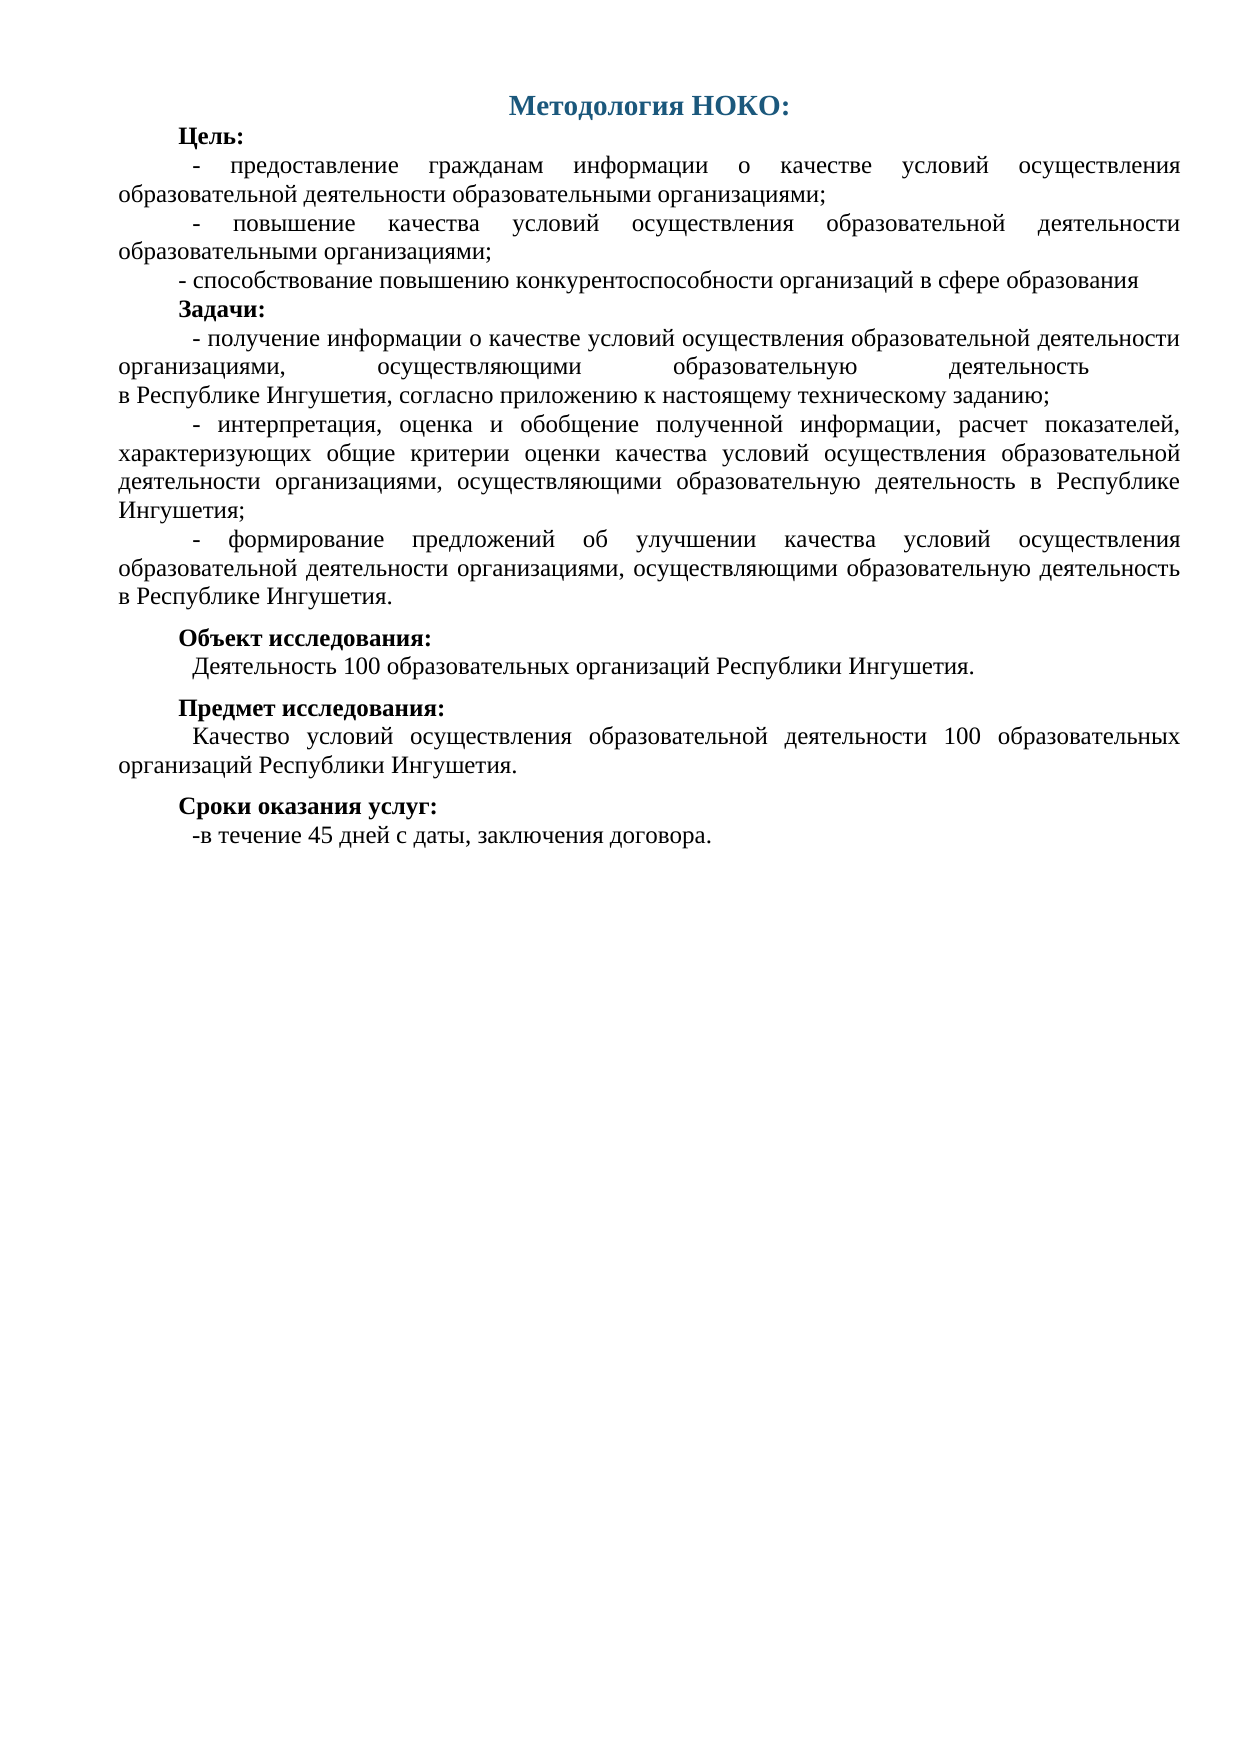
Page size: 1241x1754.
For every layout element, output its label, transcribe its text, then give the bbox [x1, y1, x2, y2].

text - интерпретация, оценка и обобщение полученной информации, расчет показателей, характеризующих общие критерии оценки качества условий осуществления образовательной деятельности организациями, осуществляющими образовательную деятельность в Республике Ингушетия; [118, 409, 1181, 524]
text -в течение 45 дней с даты, заключения договора. [118, 820, 1181, 849]
text Качество условий осуществления образовательной деятельности 100 образовательных организаций Республики Ингушетия. [118, 721, 1181, 779]
text - повышение качества условий осуществления образовательной деятельности образовательными организациями; [118, 208, 1181, 265]
text Предмет исследования: [178, 693, 1181, 721]
text - предоставление гражданам информации о качестве условий осуществления образовательной деятельности образовательными организациями; [118, 150, 1181, 208]
text Цель: [178, 121, 1181, 150]
subtitle Методология НОКО: [118, 88, 1181, 121]
text Сроки оказания услуг: [178, 791, 1181, 820]
text Задачи: [178, 294, 1181, 323]
text Деятельность 100 образовательных организаций Республики Ингушетия. [118, 651, 1181, 680]
text - формирование предложений об улучшении качества условий осуществления образовательной деятельности организациями, осуществляющими образовательную деятельность в Республике Ингушетия. [118, 524, 1181, 610]
text - способствование повышению конкурентоспособности организаций в сфере образования [178, 265, 1181, 294]
text - получение информации о качестве условий осуществления образовательной деятельности организациями, осуществляющими образовательную деятельность в Республике Ингушетия, согласно приложению к настоящему техническому заданию; [118, 323, 1181, 409]
text Объект исследования: [178, 623, 1181, 651]
